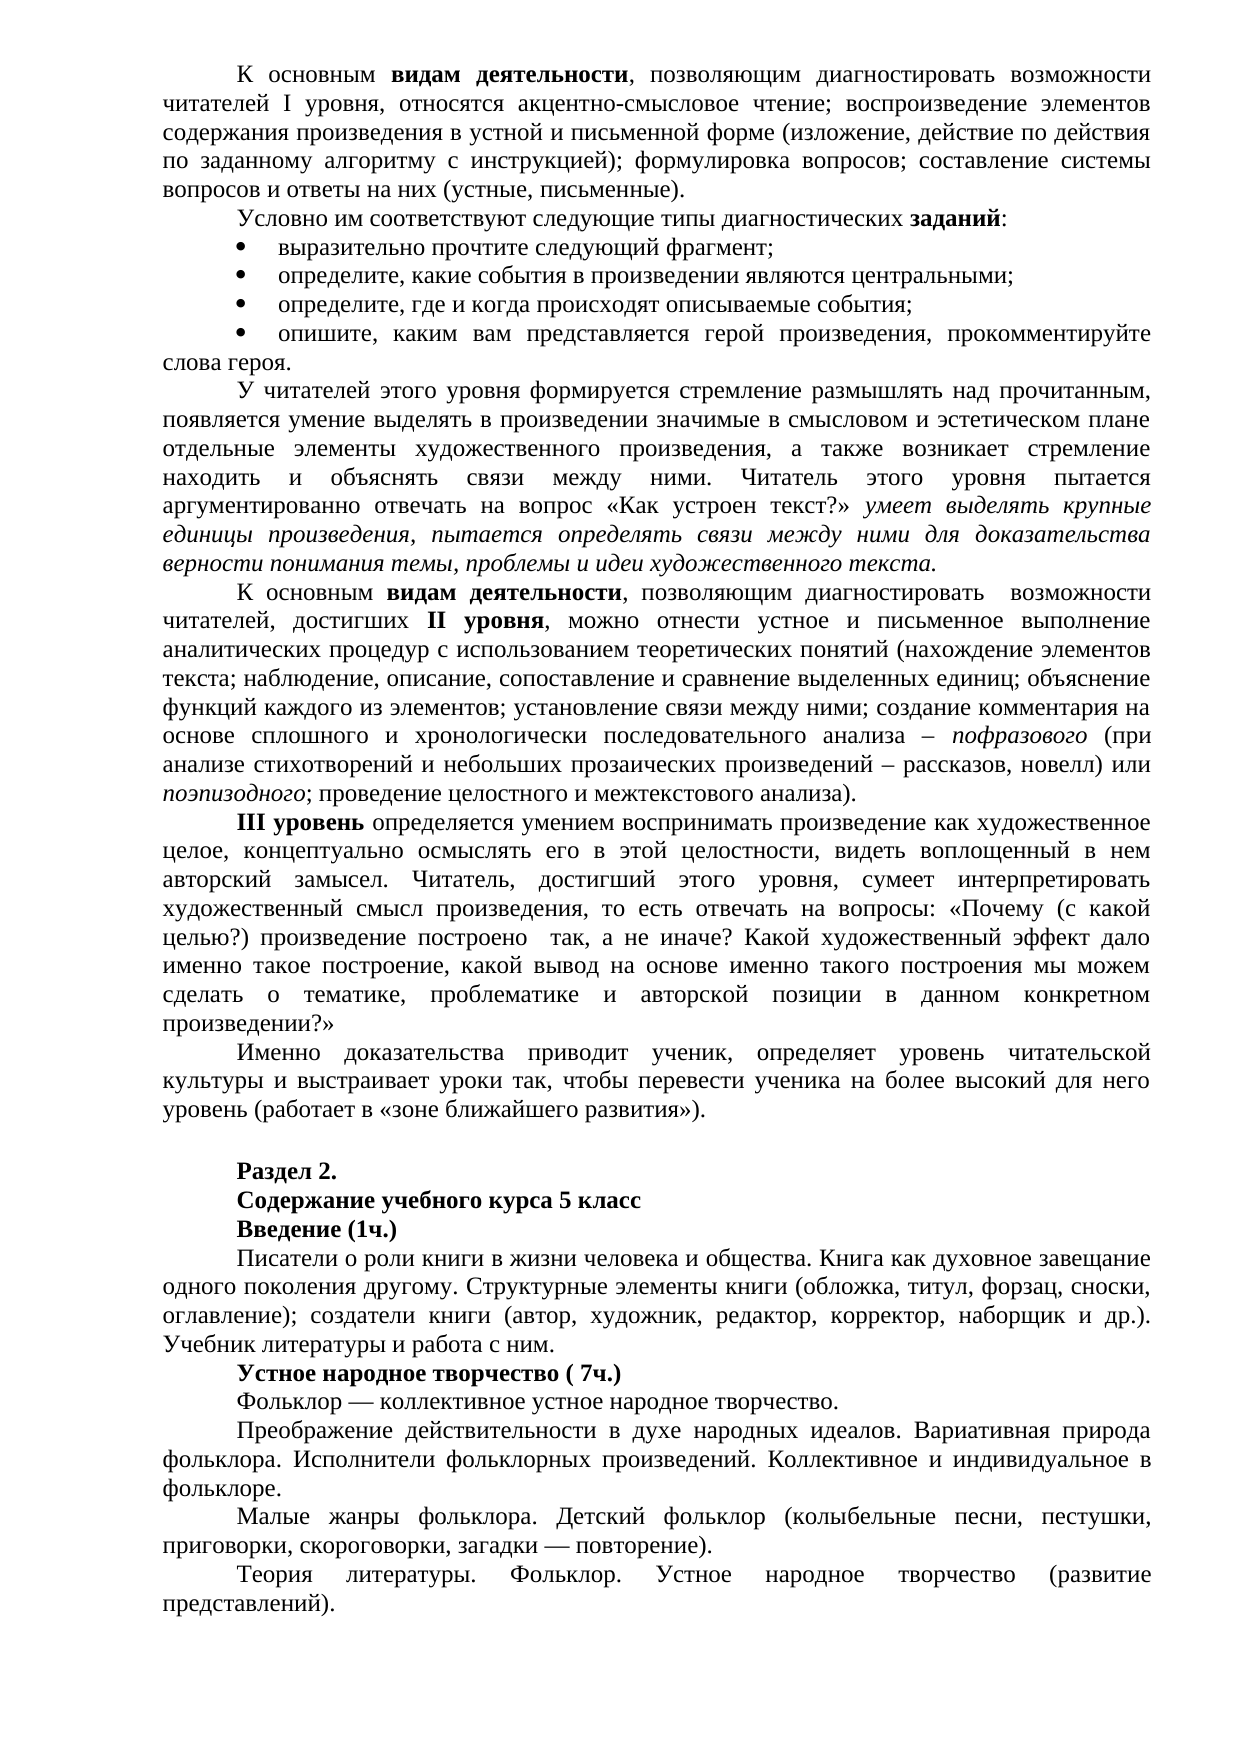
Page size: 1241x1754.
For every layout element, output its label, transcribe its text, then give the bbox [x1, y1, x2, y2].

text Условно им соответствуют следующие типы диагностических заданий: [162, 203, 1152, 232]
text К основным видам деятельности, позволяющим диагностировать возможности читателей I уровня, относятся акцентно-смысловое чтение; воспроизведение элементов содержания произведения в устной и письменной форме (изложение, действие по действия по заданному алгоритму с инструкцией); формулировка вопросов; составление системы вопросов и ответы на них (устные, письменные). [162, 59, 1152, 203]
text Фольклор — коллективное устное народное творчество. [162, 1386, 1152, 1415]
text Малые жанры фольклора. Детский фольклор (колыбельные песни, пестушки, приговорки, скороговорки, загадки — повторение). [162, 1501, 1152, 1559]
list выразительно прочтите следующий фрагмент; [162, 232, 1152, 260]
text III уровень определяется умением воспринимать произведение как художественное целое, концептуально осмыслять его в этой целостности, видеть воплощенный в нем авторский замысел. Читатель, достигший этого уровня, сумеет интерпретировать художественный смысл произведения, то есть отвечать на вопросы: «Почему (с какой целью?) произведение построено так, а не иначе? Какой художественный эффект дало именно такое построение, какой вывод на основе именно такого построения мы можем сделать о тематике, проблематике и авторской позиции в данном конкретном произведении?» [162, 807, 1152, 1037]
text Преображение действительности в духе народных идеалов. Вариативная природа фольклора. Исполнители фольклорных произведений. Коллективное и индивидуальное в фольклоре. [162, 1415, 1152, 1501]
text Теория литературы. Фольклор. Устное народное творчество (развитие представлений). [162, 1559, 1152, 1616]
list определите, какие события в произведении являются центральными; [162, 260, 1152, 289]
text Раздел 2. [162, 1156, 1152, 1185]
text Введение (1ч.) [162, 1214, 1152, 1243]
text Устное народное творчество ( 7ч.) [162, 1358, 1152, 1386]
text Содержание учебного курса 5 класс [162, 1185, 1152, 1214]
list опишите, каким вам представляется герой произведения, прокомментируйте слова героя. [162, 318, 1152, 375]
text У читателей этого уровня формируется стремление размышлять над прочитанным, появляется умение выделять в произведении значимые в смысловом и эстетическом плане отдельные элементы художественного произведения, а также возникает стремление находить и объяснять связи между ними. Читатель этого уровня пытается аргументированно отвечать на вопрос «Как устроен текст?» умеет выделять крупные единицы произведения, пытается определять связи между ними для доказательства верности понимания темы, проблемы и идеи художественного текста. [162, 375, 1152, 577]
text Именно доказательства приводит ученик, определяет уровень читательской культуры и выстраивает уроки так, чтобы перевести ученика на более высокий для него уровень (работает в «зоне ближайшего развития»). [162, 1037, 1152, 1123]
list определите, где и когда происходят описываемые события; [162, 289, 1152, 318]
text Писатели о роли книги в жизни человека и общества. Книга как духовное завещание одного поколения другому. Структурные элементы книги (обложка, титул, форзац, сноски, оглавление); создатели книги (автор, художник, редактор, корректор, наборщик и др.). Учебник литературы и работа с ним. [162, 1243, 1152, 1358]
text К основным видам деятельности, позволяющим диагностировать возможности читателей, достигших II уровня, можно отнести устное и письменное выполнение аналитических процедур с использованием теоретических понятий (нахождение элементов текста; наблюдение, описание, сопоставление и сравнение выделенных единиц; объяснение функций каждого из элементов; установление связи между ними; создание комментария на основе сплошного и хронологически последовательного анализа – пофразового (при анализе стихотворений и небольших прозаических произведений – рассказов, новелл) или поэпизодного; проведение целостного и межтекстового анализа). [162, 577, 1152, 807]
